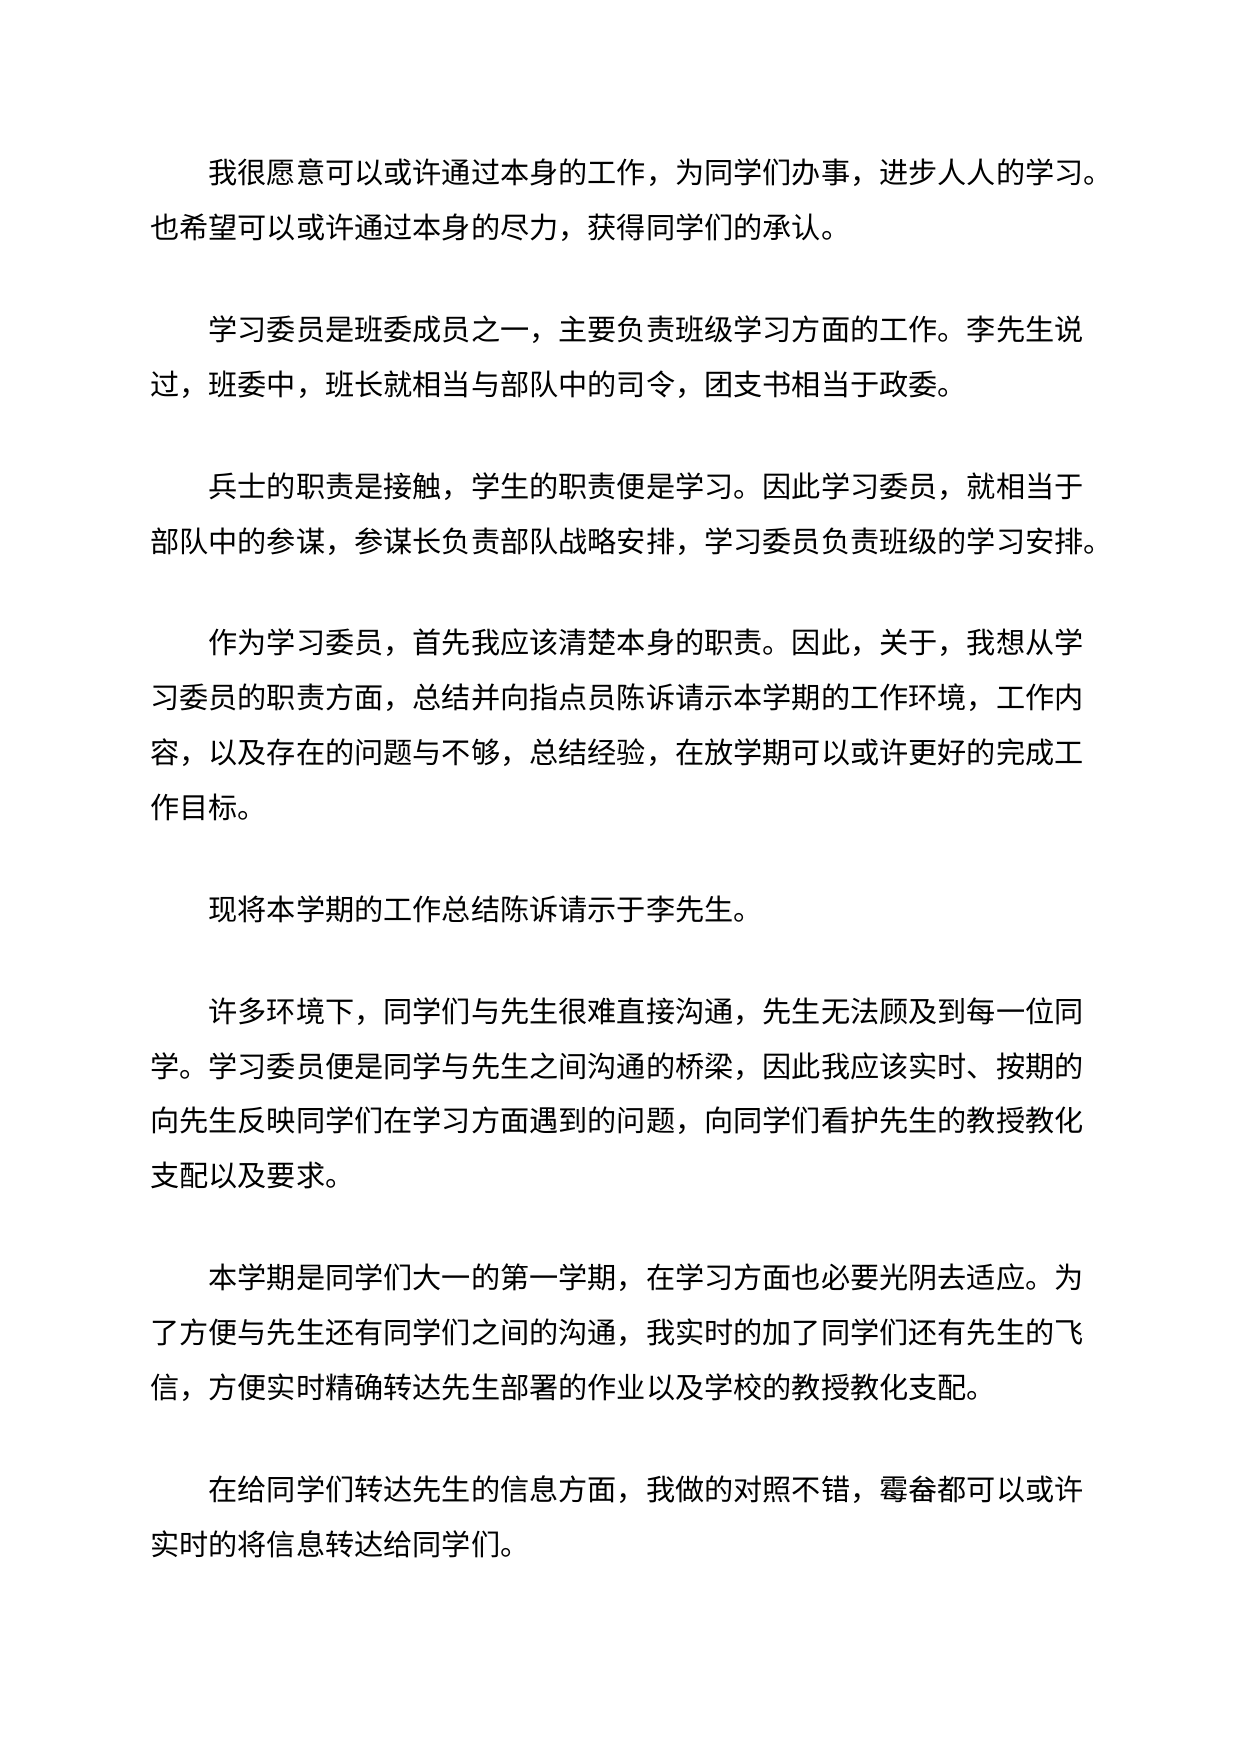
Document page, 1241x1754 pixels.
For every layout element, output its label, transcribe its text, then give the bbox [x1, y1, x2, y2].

text 作为学习委员，首先我应该清楚本身的职责。因此，关于，我想从学习委员的职责方面，总结并向指点员陈诉请示本学期的工作环境，工作内容，以及存在的问题与不够，总结经验，在放学期可以或许更好的完成工作目标。 [150, 620, 1090, 827]
text 学习委员是班委成员之一，主要负责班级学习方面的工作。李先生说过，班委中，班长就相当与部队中的司令，团支书相当于政委。 [150, 307, 1090, 404]
text 现将本学期的工作总结陈诉请示于李先生。 [150, 886, 1090, 929]
text 许多环境下，同学们与先生很难直接沟通，先生无法顾及到每一位同学。学习委员便是同学与先生之间沟通的桥梁，因此我应该实时、按期的向先生反映同学们在学习方面遇到的问题，向同学们看护先生的教授教化支配以及要求。 [150, 988, 1090, 1195]
text 本学期是同学们大一的第一学期，在学习方面也必要光阴去适应。为了方便与先生还有同学们之间的沟通，我实时的加了同学们还有先生的飞信，方便实时精确转达先生部署的作业以及学校的教授教化支配。 [150, 1255, 1090, 1407]
text 兵士的职责是接触，学生的职责便是学习。因此学习委员，就相当于部队中的参谋，参谋长负责部队战略安排，学习委员负责班级的学习安排。 [150, 463, 1090, 561]
text 我很愿意可以或许通过本身的工作，为同学们办事，进步人人的学习。也希望可以或许通过本身的尽力，获得同学们的承认。 [150, 150, 1090, 247]
text 在给同学们转达先生的信息方面，我做的对照不错，霉畚都可以或许实时的将信息转达给同学们。 [150, 1466, 1090, 1563]
